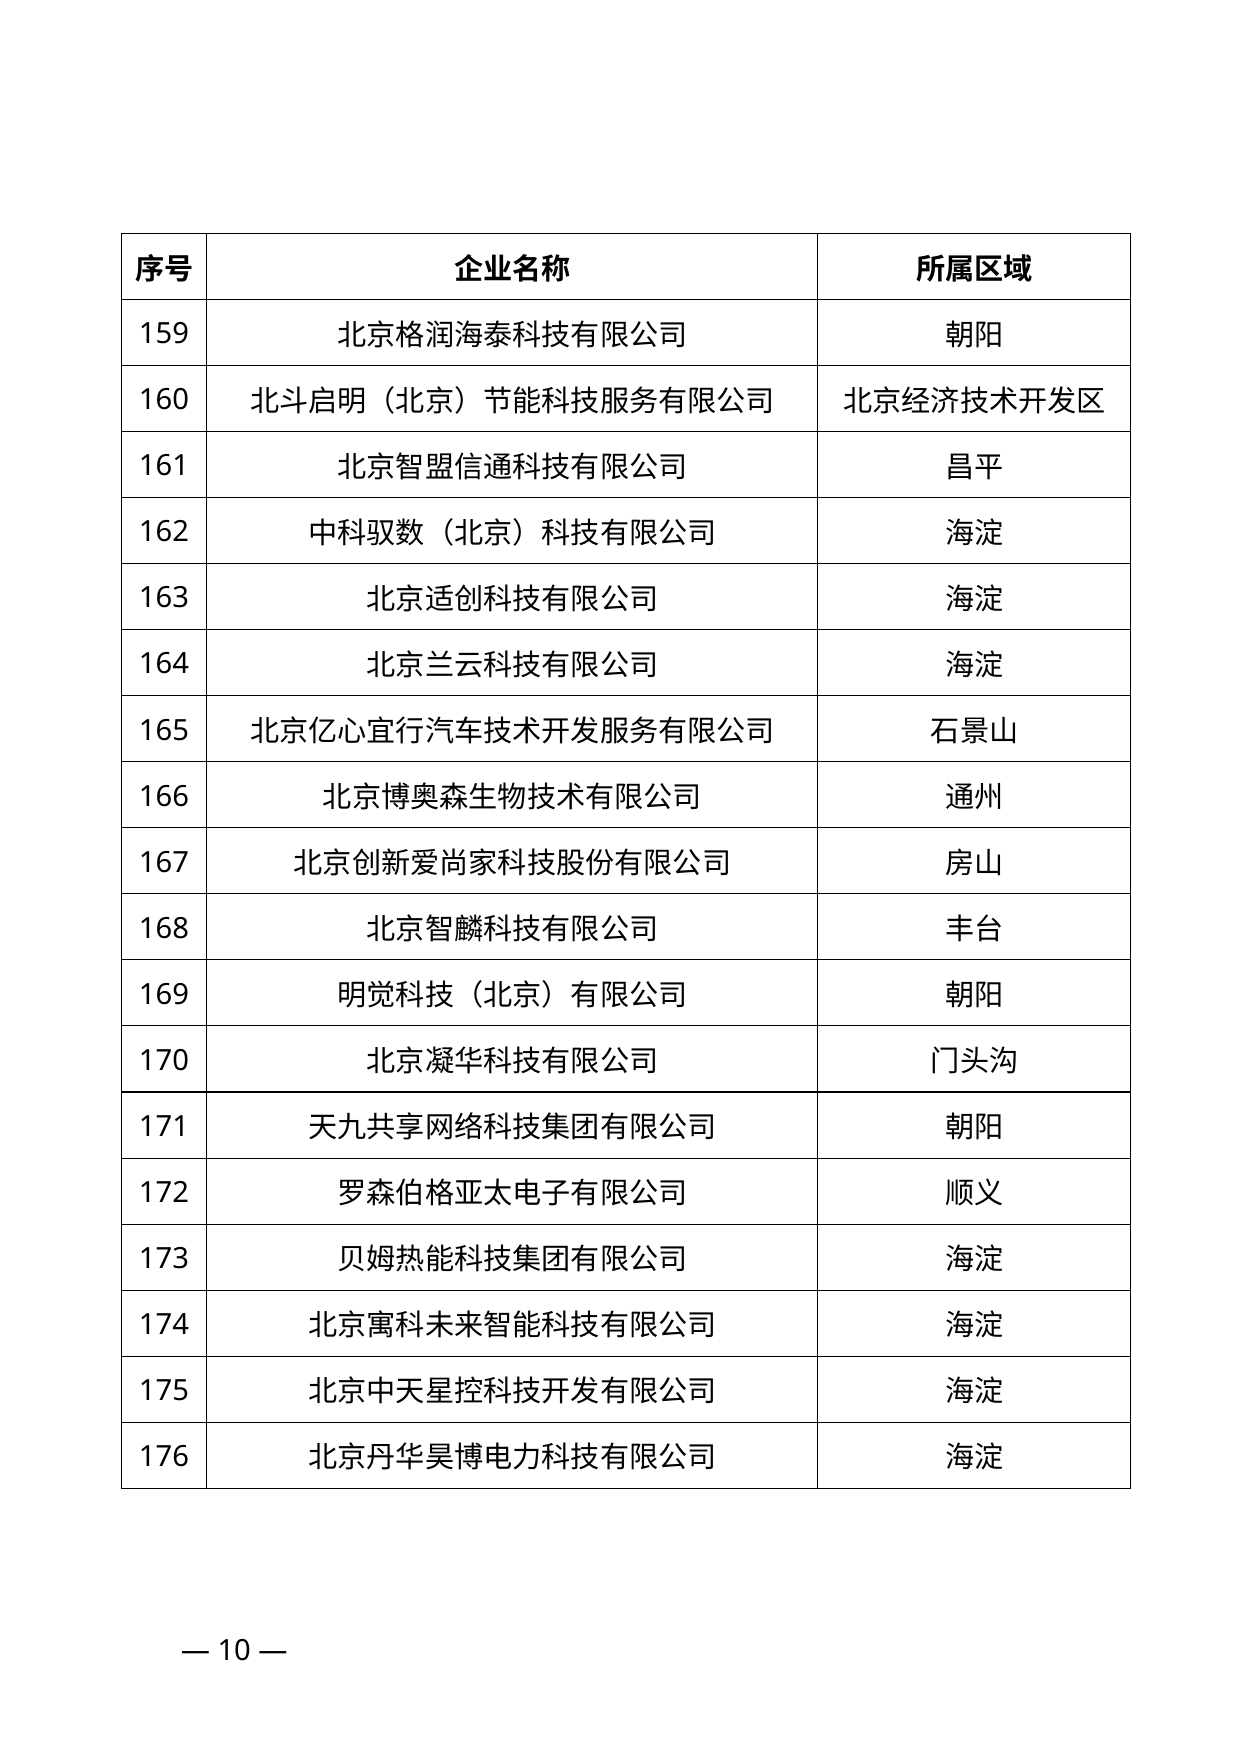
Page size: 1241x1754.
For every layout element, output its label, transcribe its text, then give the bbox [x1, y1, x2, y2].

table_cell 161 [122, 432, 206, 497]
table_cell 北京格润海泰科技有限公司 [207, 300, 817, 365]
table_cell 160 [122, 366, 206, 431]
table_cell 北京经济技术开发区 [818, 366, 1130, 431]
table_cell 172 [122, 1159, 206, 1223]
table_cell 海淀 [818, 630, 1130, 695]
table_cell 176 [122, 1423, 206, 1488]
table_cell 海淀 [818, 498, 1130, 563]
table_cell 通州 [818, 762, 1130, 827]
table_cell 166 [122, 762, 206, 827]
table_cell 167 [122, 828, 206, 893]
table_cell 海淀 [818, 1225, 1130, 1289]
table_cell 北京丹华昊博电力科技有限公司 [207, 1423, 817, 1488]
table_header 序号 [122, 234, 206, 299]
table_cell 海淀 [818, 1291, 1130, 1356]
table_cell 顺义 [818, 1159, 1130, 1223]
table_cell 169 [122, 960, 206, 1025]
table_cell 罗森伯格亚太电子有限公司 [207, 1159, 817, 1223]
table_cell 中科驭数（北京）科技有限公司 [207, 498, 817, 563]
table_cell 朝阳 [818, 960, 1130, 1025]
table_cell 北京凝华科技有限公司 [207, 1026, 817, 1091]
table_cell 171 [122, 1093, 206, 1157]
table_cell 175 [122, 1357, 206, 1422]
table_cell 170 [122, 1026, 206, 1091]
table_cell 明觉科技（北京）有限公司 [207, 960, 817, 1025]
table_cell 北京适创科技有限公司 [207, 564, 817, 629]
table_cell 北京寓科未来智能科技有限公司 [207, 1291, 817, 1356]
table_cell 北京智麟科技有限公司 [207, 894, 817, 959]
table_cell 北京兰云科技有限公司 [207, 630, 817, 695]
table_cell 丰台 [818, 894, 1130, 959]
table_cell 朝阳 [818, 300, 1130, 365]
table_cell 贝姆热能科技集团有限公司 [207, 1225, 817, 1289]
table_cell 海淀 [818, 1423, 1130, 1488]
table_cell 昌平 [818, 432, 1130, 497]
table_cell 174 [122, 1291, 206, 1356]
table_header 所属区域 [818, 234, 1130, 299]
table_header 企业名称 [207, 234, 817, 299]
table_cell 房山 [818, 828, 1130, 893]
table_cell 门头沟 [818, 1026, 1130, 1091]
table_cell 159 [122, 300, 206, 365]
table_cell 海淀 [818, 564, 1130, 629]
table_cell 173 [122, 1225, 206, 1289]
table_cell 北京博奥森生物技术有限公司 [207, 762, 817, 827]
table_cell 朝阳 [818, 1093, 1130, 1157]
table_cell 北斗启明（北京）节能科技服务有限公司 [207, 366, 817, 431]
table_cell 162 [122, 498, 206, 563]
table_cell 北京创新爱尚家科技股份有限公司 [207, 828, 817, 893]
table_cell 165 [122, 696, 206, 761]
table_cell 海淀 [818, 1357, 1130, 1422]
table_cell 168 [122, 894, 206, 959]
table_cell 北京智盟信通科技有限公司 [207, 432, 817, 497]
table_cell 163 [122, 564, 206, 629]
table_cell 北京亿心宜行汽车技术开发服务有限公司 [207, 696, 817, 761]
table_cell 164 [122, 630, 206, 695]
table_cell 石景山 [818, 696, 1130, 761]
table_cell 天九共享网络科技集团有限公司 [207, 1093, 817, 1157]
table_cell 北京中天星控科技开发有限公司 [207, 1357, 817, 1422]
